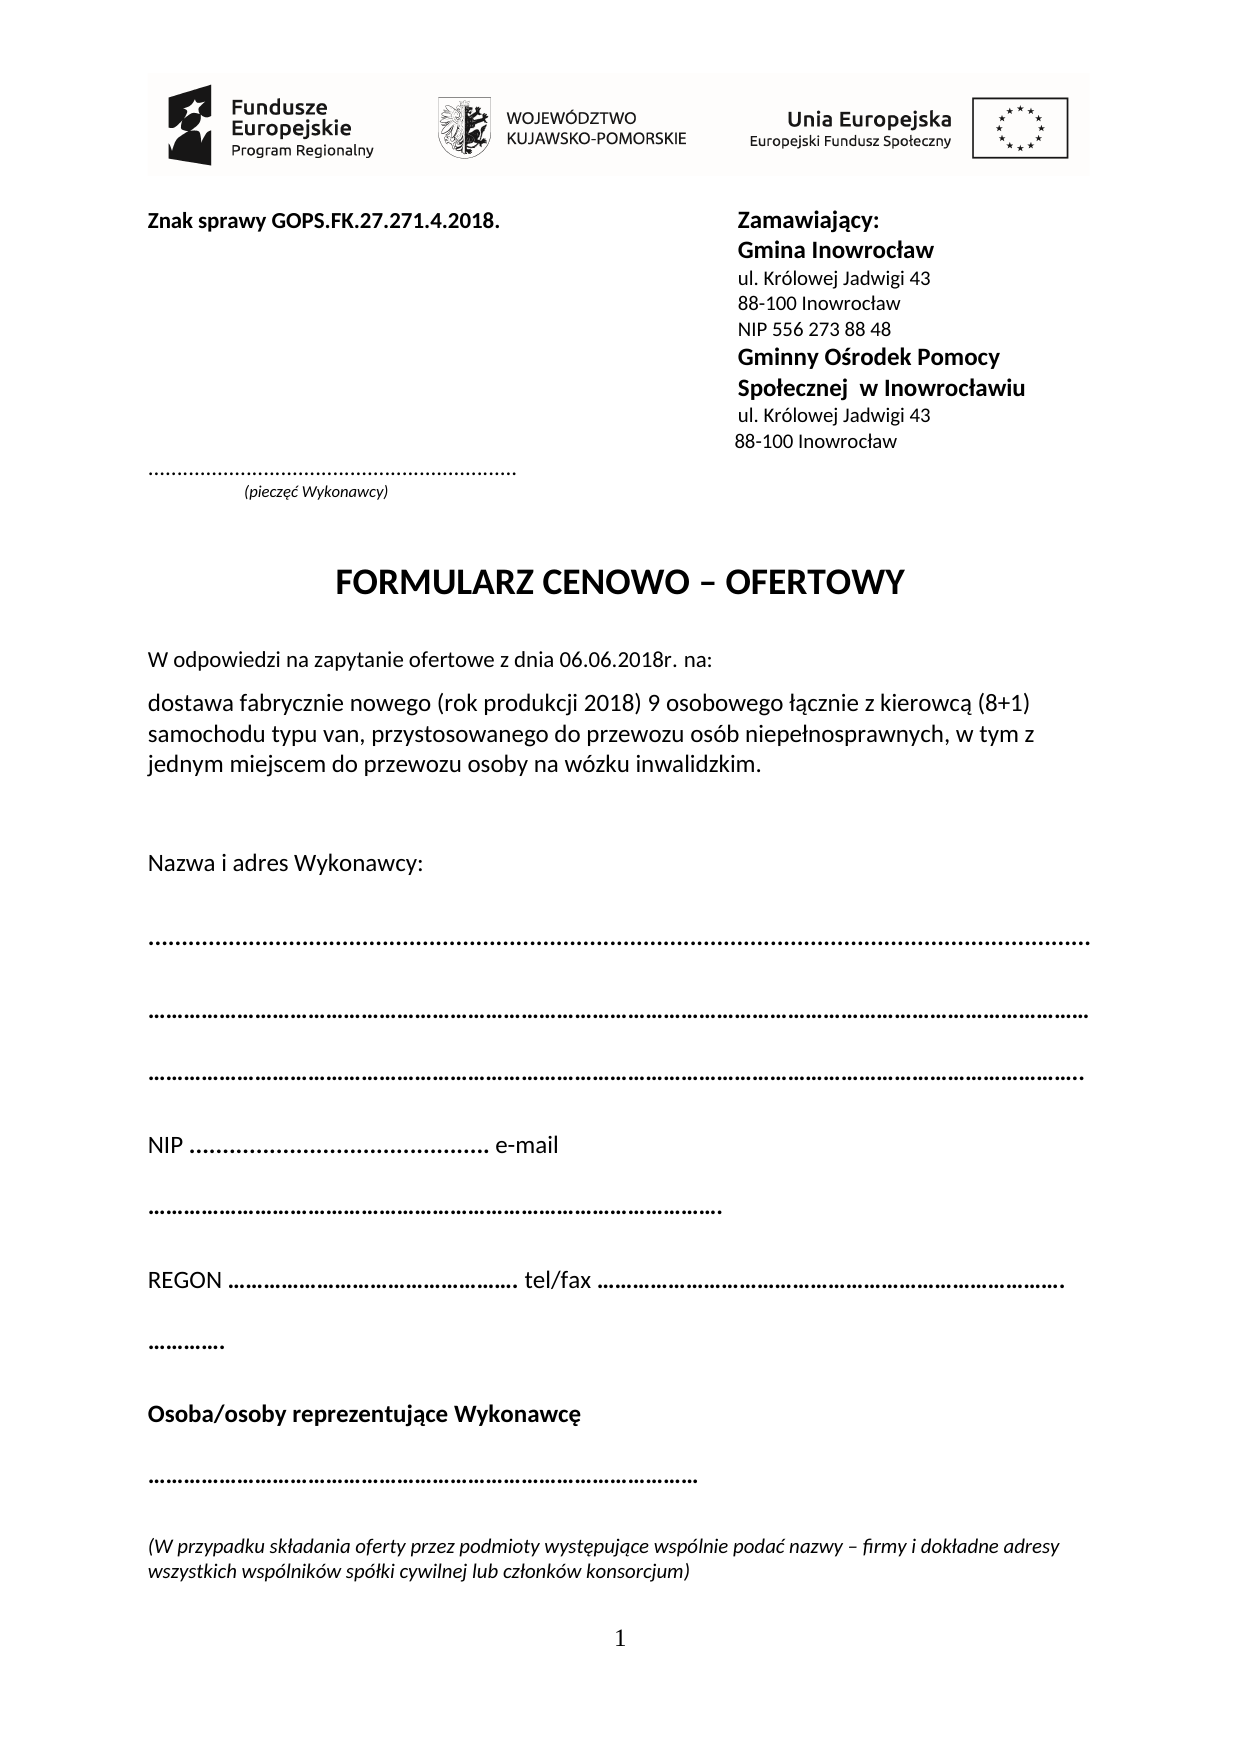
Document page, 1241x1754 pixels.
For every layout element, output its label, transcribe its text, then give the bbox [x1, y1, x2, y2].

text Gmina Inowrocław [148, 234, 1093, 265]
text Gminny Ośrodek Pomocy Społecznej w Inowrocławiu [738, 341, 1093, 402]
text ul. Królowej Jadwigi 43 [148, 265, 1093, 291]
text FORMULARZ CENOWO – OFERTOWY [148, 529, 1093, 603]
text (pieczęć Wykonawcy) [148, 481, 1093, 502]
text 88-100 Inowrocław [148, 291, 1093, 316]
text ............................................................................................................................................. [148, 921, 1093, 952]
text ................................................................ [148, 453, 1093, 481]
text NIP 556 273 88 48 [664, 316, 1093, 341]
text NIP ............................................. e-mail ……………………………………………………………………………………. [148, 1129, 1093, 1221]
text 88-100 Inowrocław [148, 428, 1093, 453]
text REGON …………………………………………. tel/fax …………………………………………………………………….…………. [148, 1264, 1093, 1355]
text (W przypadku składania oferty przez podmioty występujące wspólnie podać nazwy – firmy i dokładne adresy wszystkich wspólników spółki cywilnej lub członków konsorcjum) [148, 1533, 1090, 1584]
text Osoba/osoby reprezentujące Wykonawcę ………………………………………………………………………………… [148, 1398, 1093, 1490]
text ……………………………………………………………………………………………………………………………………………………………………………………………………………………………………………………………………………………….. [148, 994, 1093, 1086]
text ul. Królowej Jadwigi 43 [148, 402, 1093, 428]
text Nazwa i adres Wykonawcy: [148, 847, 1093, 878]
text dostawa fabrycznie nowego (rok produkcji 2018) 9 osobowego łącznie z kierowcą (8+1) samochodu typu van, przystosowanego do przewozu osób niepełnosprawnych, w tym z jednym miejscem do przewozu osoby na wózku inwalidzkim. [148, 687, 1093, 779]
picture [147, 73, 1090, 176]
text W odpowiedzi na zapytanie ofertowe z dnia 06.06.2018r. na: [148, 645, 1093, 673]
text Znak sprawy GOPS.FK.27.271.4.2018. Zamawiający: [148, 204, 1093, 234]
